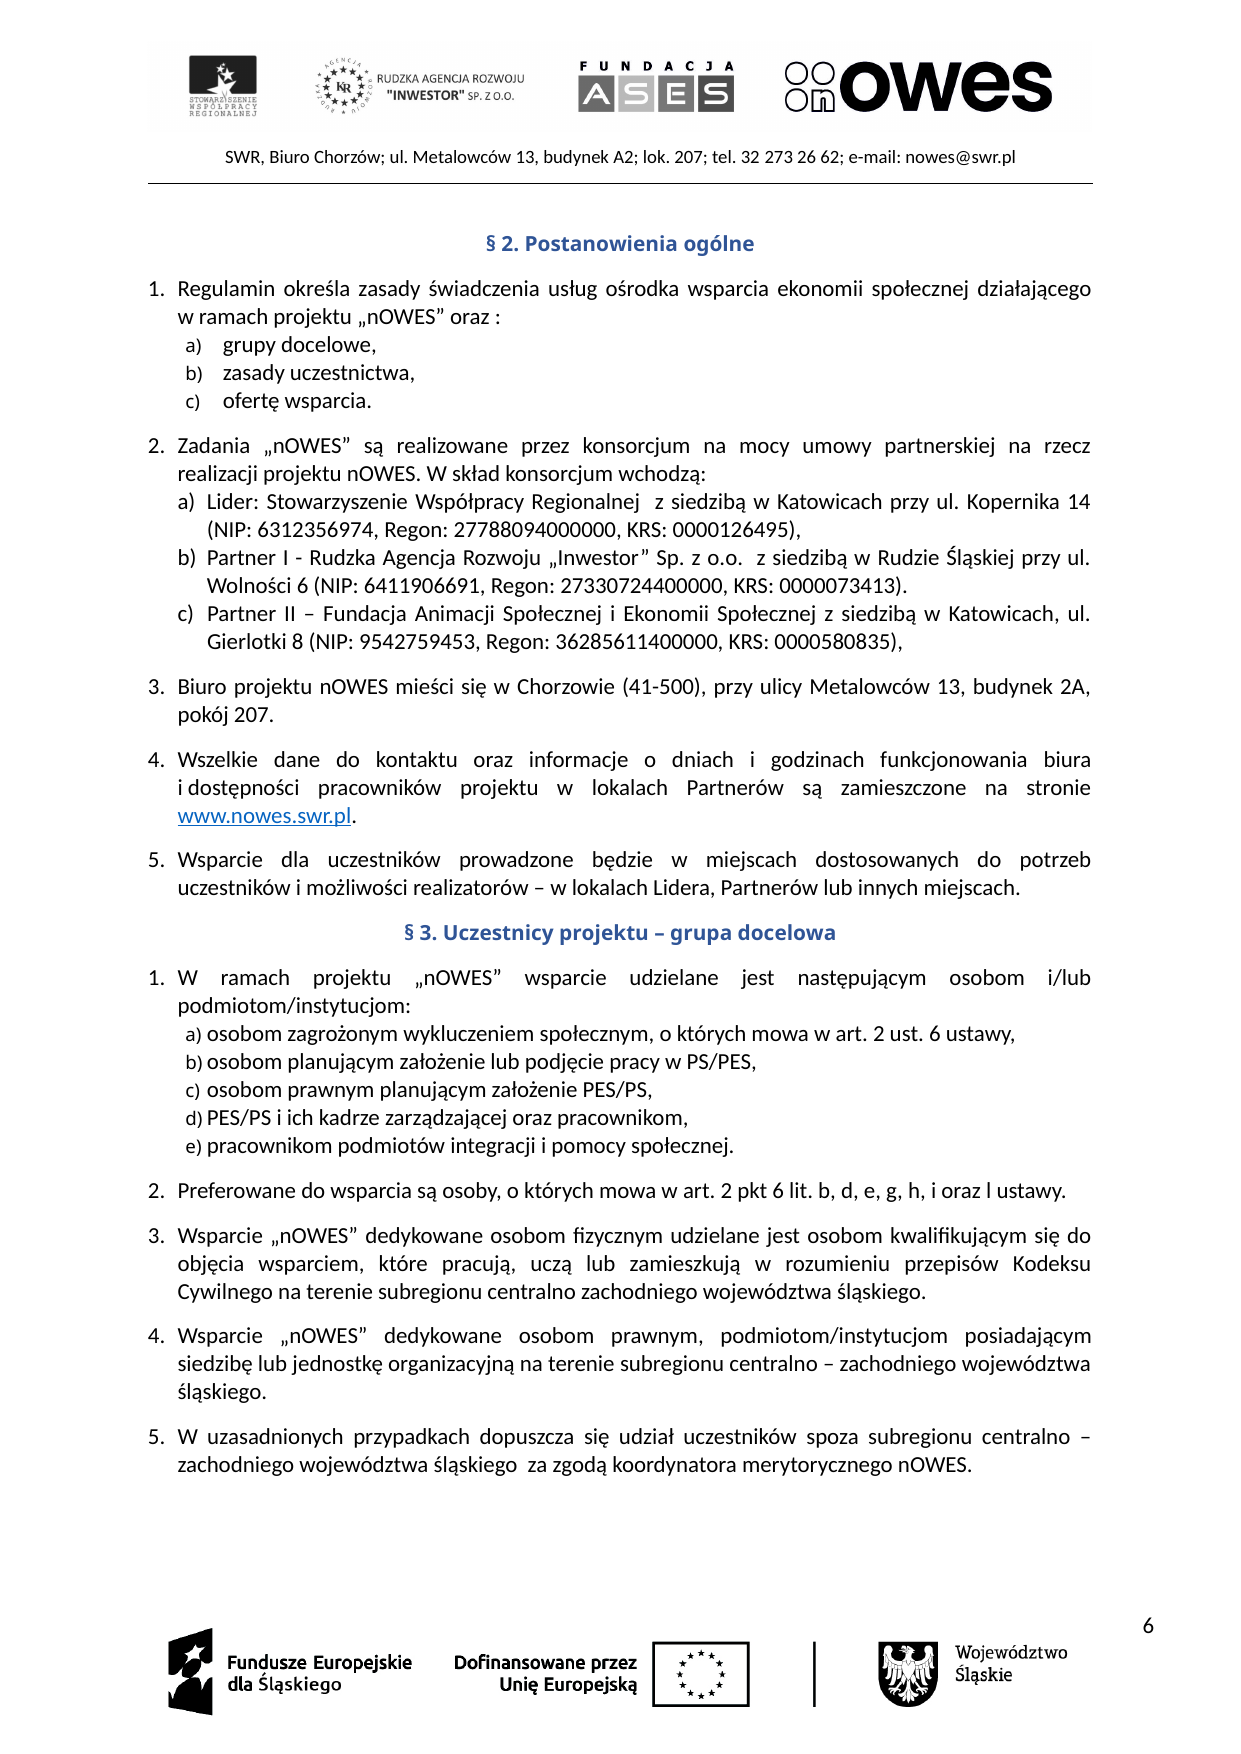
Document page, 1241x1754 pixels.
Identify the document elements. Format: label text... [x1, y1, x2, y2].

list W uzasadnionych przypadkach dopuszcza się udział uczestników spoza subregionu centralno – zachodniego województwa śląskiego za zgodą koordynatora merytorycznego nOWES. [148, 1422, 1093, 1478]
list Regulamin określa zasady świadczenia usług ośrodka wsparcia ekonomii społecznej działającego w ramach projektu „nOWES” oraz : [148, 274, 1093, 330]
list Biuro projektu nOWES mieści się w Chorzowie (41-500), przy ulicy Metalowców 13, budynek 2A, pokój 207. [148, 672, 1093, 728]
list Wszelkie dane do kontaktu oraz informacje o dniach i godzinach funkcjonowania biura i dostępności pracowników projektu w lokalach Partnerów są zamieszczone na stronie www.nowes.swr.pl. [148, 745, 1093, 829]
list zasady uczestnictwa, [185, 358, 1093, 386]
subtitle § 2. Postanowienia ogólne [148, 229, 1093, 258]
list pracownikom podmiotów integracji i pomocy społecznej. [185, 1131, 1093, 1159]
picture [147, 41, 1093, 132]
list Partner II – Fundacja Animacji Społecznej i Ekonomii Społecznej z siedzibą w Katowicach, ul. Gierlotki 8 (NIP: 9542759453, Regon: 36285611400000, KRS: 0000580835), [177, 599, 1093, 655]
list Lider: Stowarzyszenie Współpracy Regionalnej z siedzibą w Katowicach przy ul. Kopernika 14 (NIP: 6312356974, Regon: 27788094000000, KRS: 0000126495), [177, 487, 1093, 543]
list Partner I - Rudzka Agencja Rozwoju „Inwestor” Sp. z o.o. z siedzibą w Rudzie Śląskiej przy ul. Wolności 6 (NIP: 6411906691, Regon: 27330724400000, KRS: 0000073413). [177, 543, 1093, 599]
picture [147, 1606, 1088, 1737]
list osobom prawnym planującym założenie PES/PS, [185, 1075, 1093, 1103]
list ofertę wsparcia. [185, 386, 1093, 414]
list Wsparcie „nOWES” dedykowane osobom prawnym, podmiotom/instytucjom posiadającym siedzibę lub jednostkę organizacyjną na terenie subregionu centralno – zachodniego województwa śląskiego. [148, 1321, 1093, 1406]
list Preferowane do wsparcia są osoby, o których mowa w art. 2 pkt 6 lit. b, d, e, g, h, i oraz l ustawy. [148, 1176, 1093, 1204]
list grupy docelowe, [185, 330, 1093, 358]
list Wsparcie „nOWES” dedykowane osobom fizycznym udzielane jest osobom kwalifikującym się do objęcia wsparciem, które pracują, uczą lub zamieszkują w rozumieniu przepisów Kodeksu Cywilnego na terenie subregionu centralno zachodniego województwa śląskiego. [148, 1221, 1093, 1305]
list Zadania „nOWES” są realizowane przez konsorcjum na mocy umowy partnerskiej na rzecz realizacji projektu nOWES. W skład konsorcjum wchodzą: [148, 431, 1093, 487]
list PES/PS i ich kadrze zarządzającej oraz pracownikom, [185, 1103, 1093, 1131]
list osobom zagrożonym wykluczeniem społecznym, o których mowa w art. 2 ust. 6 ustawy, [185, 1019, 1093, 1047]
list W ramach projektu „nOWES” wsparcie udzielane jest następującym osobom i/lub podmiotom/instytucjom: [148, 963, 1093, 1019]
subtitle § 3. Uczestnicy projektu – grupa docelowa [148, 918, 1093, 947]
list osobom planującym założenie lub podjęcie pracy w PS/PES, [185, 1047, 1093, 1075]
list Wsparcie dla uczestników prowadzone będzie w miejscach dostosowanych do potrzeb uczestników i możliwości realizatorów – w lokalach Lidera, Partnerów lub innych miejscach. [148, 845, 1093, 901]
